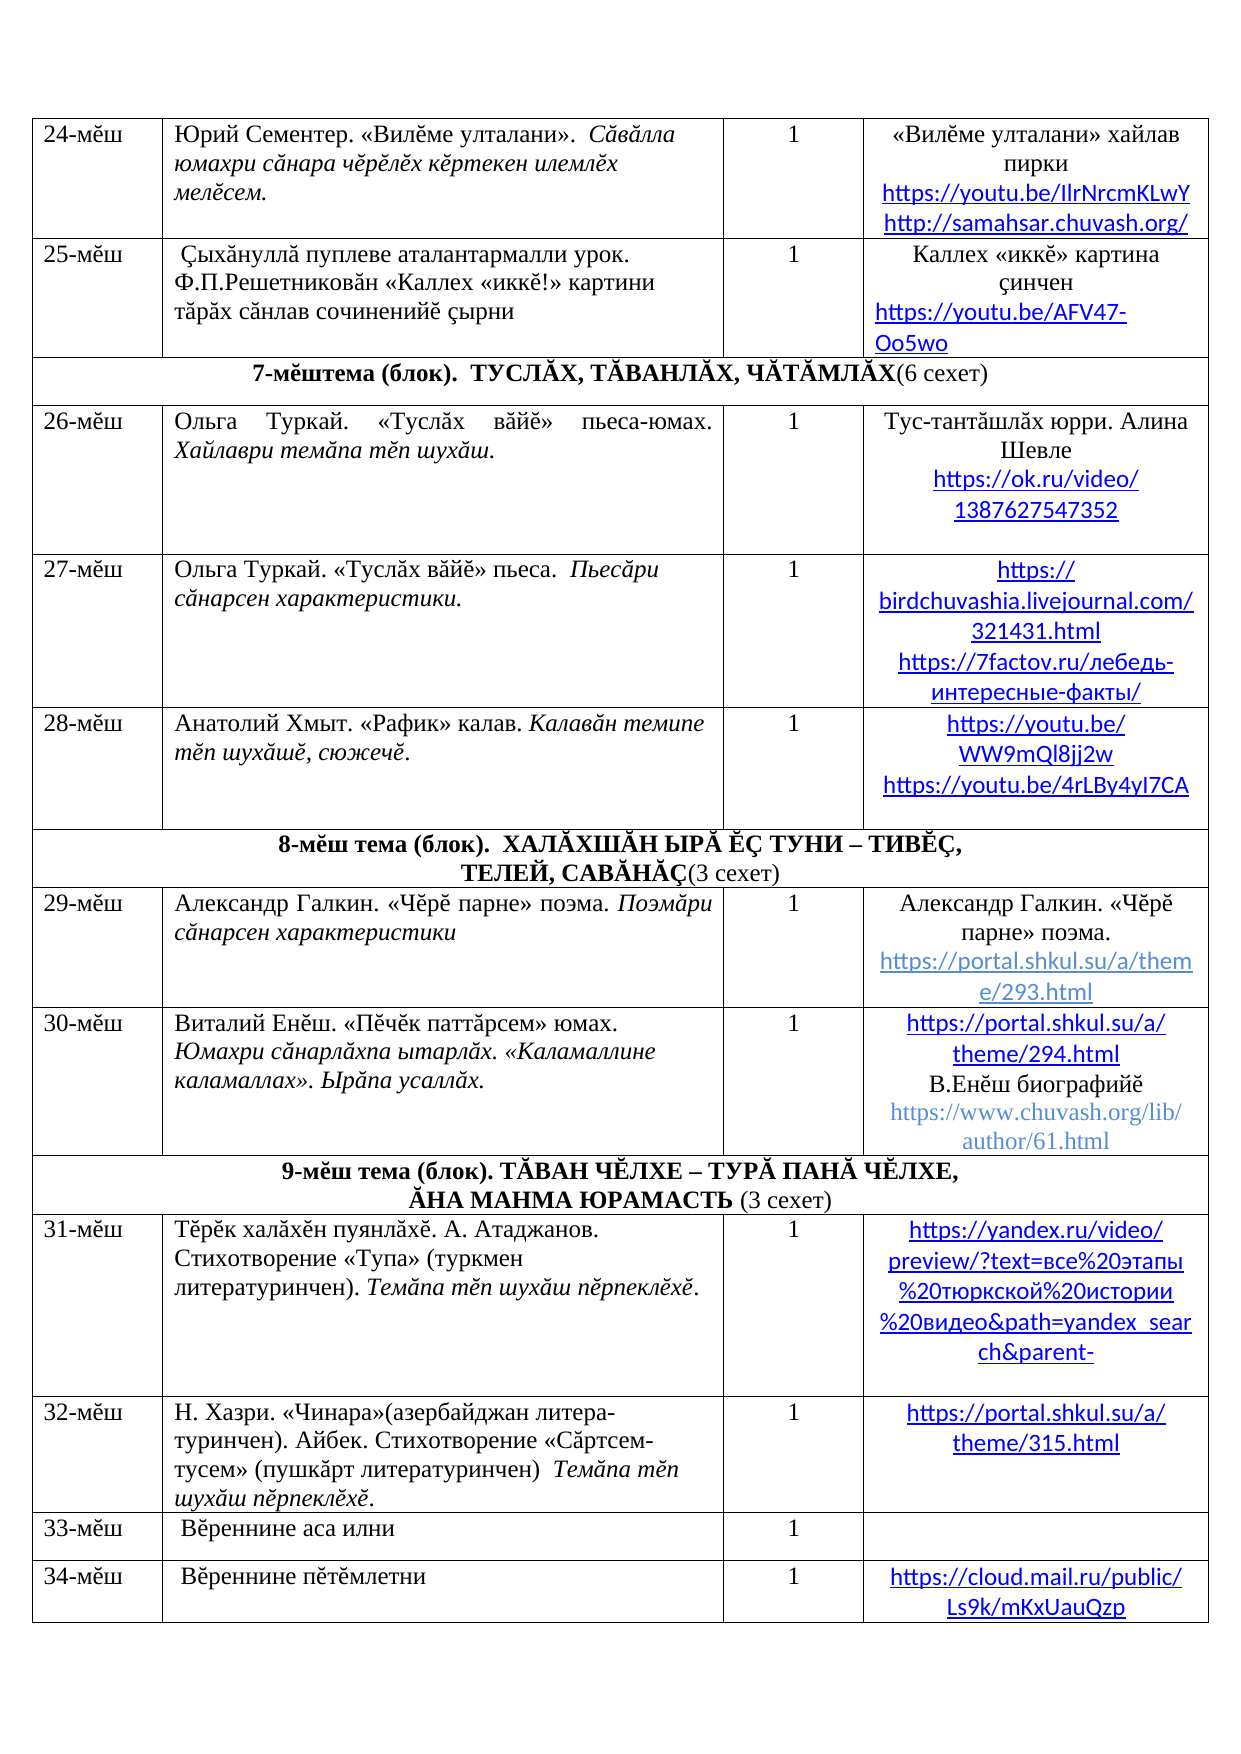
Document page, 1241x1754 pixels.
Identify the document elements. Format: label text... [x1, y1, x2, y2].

table_cell Тус-тантăшлăх юрри. Алина Шевле https://ok.ru/video/1387627547352 [864, 406, 1208, 553]
table_cell Ольга Туркай. «Туслăх вăйĕ» пьеса-юмах. Хайлаври темăпа тĕп шухăш. [163, 406, 723, 553]
table_cell https://portal.shkul.su/a/theme/315.html [864, 1397, 1208, 1512]
table_cell Юрий Сементер. «Вилĕме улталани». Сăвăлла юмахри сăнара чĕрĕлĕх кĕртекен илемлĕх мелĕсем. [163, 119, 723, 238]
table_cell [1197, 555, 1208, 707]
table_cell 8-мĕш тема (блок). ХАЛĂХШĂН ЫРĂ ĔÇ ТУНИ – ТИВĔÇ, ТЕЛЕЙ, САВĂНĂÇ(3 сехет) [33, 830, 1208, 887]
table_cell https://yandex.ru/video/preview/?text=все%20этапы%20тюркской%20истории%20видео&path=yandex_search&parent- [864, 1215, 1208, 1396]
table_cell 1 [724, 708, 863, 828]
table_cell https://cloud.mail.ru/public/Ls9k/mKxUauQzp [864, 1561, 1208, 1622]
table_cell 33-мĕш [33, 1513, 162, 1560]
table_cell «Вилĕме улталани» хайлав пирки https://youtu.be/IlrNrcmKLwY http://samahsar.chuvash.org/ [864, 119, 1208, 238]
table_cell 24-мĕш [33, 119, 162, 238]
table_cell 1 [724, 239, 863, 357]
table_cell 1 [724, 555, 863, 707]
table_cell https://portal.shkul.su/a/theme/294.html В.Енĕш биографийĕ https://www.chuvash.org/lib/author/61.html [864, 1008, 1208, 1155]
table_cell 1 [724, 1215, 863, 1396]
table_cell 1 [724, 1397, 863, 1512]
table_cell Виталий Енĕш. «Пĕчĕк паттăрсем» юмах. Юмахри сăнарлăхпа ытарлăх. «Каламаллине каламаллах». Ырăпа усаллăх. [163, 1008, 723, 1155]
table_cell 1 [724, 406, 863, 553]
table_cell Александр Галкин. «Чĕрĕ парне» поэма. Поэмăри сăнарсен характеристики [163, 888, 723, 1007]
table_cell 27-мĕш [33, 555, 162, 707]
table_cell Çыхăнуллă пуплеве аталантармалли урок. Ф.П.Решетниковăн «Каллех «иккĕ!» картини тăрăх сăнлав сочиненийĕ çырни [163, 239, 723, 357]
table_cell 9-мĕш тема (блок). ТĂВАН ЧĔЛХЕ – ТУРĂ ПАНĂ ЧĔЛХЕ, ĂНА МАНМА ЮРАМАСТЬ (3 сехет) [33, 1156, 1208, 1213]
table_cell 30-мĕш [33, 1008, 162, 1155]
table_cell 32-мĕш [33, 1397, 162, 1512]
table_cell 31-мĕш [33, 1215, 162, 1396]
table_cell https://youtu.be/WW9mQl8jj2w https://youtu.be/4rLBy4yI7CA [864, 708, 1208, 828]
table_cell Александр Галкин. «Чĕрĕ парне» поэма. https://portal.shkul.su/a/theme/293.html [864, 888, 1208, 1007]
table_cell 1 [724, 119, 863, 238]
table_cell 1 [724, 1513, 863, 1560]
table_cell Н. Хазри. «Чинара»(азербайджан литера-туринчен). Айбек. Стихотворение «Сăртсем-тусем» (пушкăрт литературинчен) Темăпа тĕп шухăш пĕрпеклĕхĕ. [163, 1397, 723, 1512]
table_cell 28-мĕш [33, 708, 162, 828]
table_cell [864, 1513, 1208, 1560]
table_cell 1 [724, 888, 863, 1007]
table_cell Ольга Туркай. «Туслăх вăйĕ» пьеса. Пьесăри сăнарсен характеристики. [163, 555, 723, 707]
table_cell Вĕреннине пĕтĕмлетни [163, 1561, 723, 1622]
table_cell Каллех «иккĕ» картина ҫинчен https://youtu.be/AFV47-Oo5wo [864, 239, 1208, 357]
table_cell 1 [724, 1008, 863, 1155]
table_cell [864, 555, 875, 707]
table_cell 26-мĕш [33, 406, 162, 553]
table_cell Анатолий Хмыт. «Рафик» калав. Калавăн темипе тĕп шухăшĕ, сюжечĕ. [163, 708, 723, 828]
table_cell 29-мĕш [33, 888, 162, 1007]
table_cell 7-мĕштема (блок). ТУСЛĂХ, ТĂВАНЛĂХ, ЧĂТĂМЛĂХ(6 сехет) [33, 358, 1208, 405]
table_cell 34-мĕш [33, 1561, 162, 1622]
table_cell 1 [724, 1561, 863, 1622]
table_cell Вĕреннине аса илни [163, 1513, 723, 1560]
table_cell Тĕрĕк халăхĕн пуянлăхĕ. А. Атаджанов. Стихотворение «Тупа» (туркмен литературинчен). Темăпа тĕп шухăш пĕрпеклĕхĕ. [163, 1215, 723, 1396]
table_cell 25-мĕш [33, 239, 162, 357]
